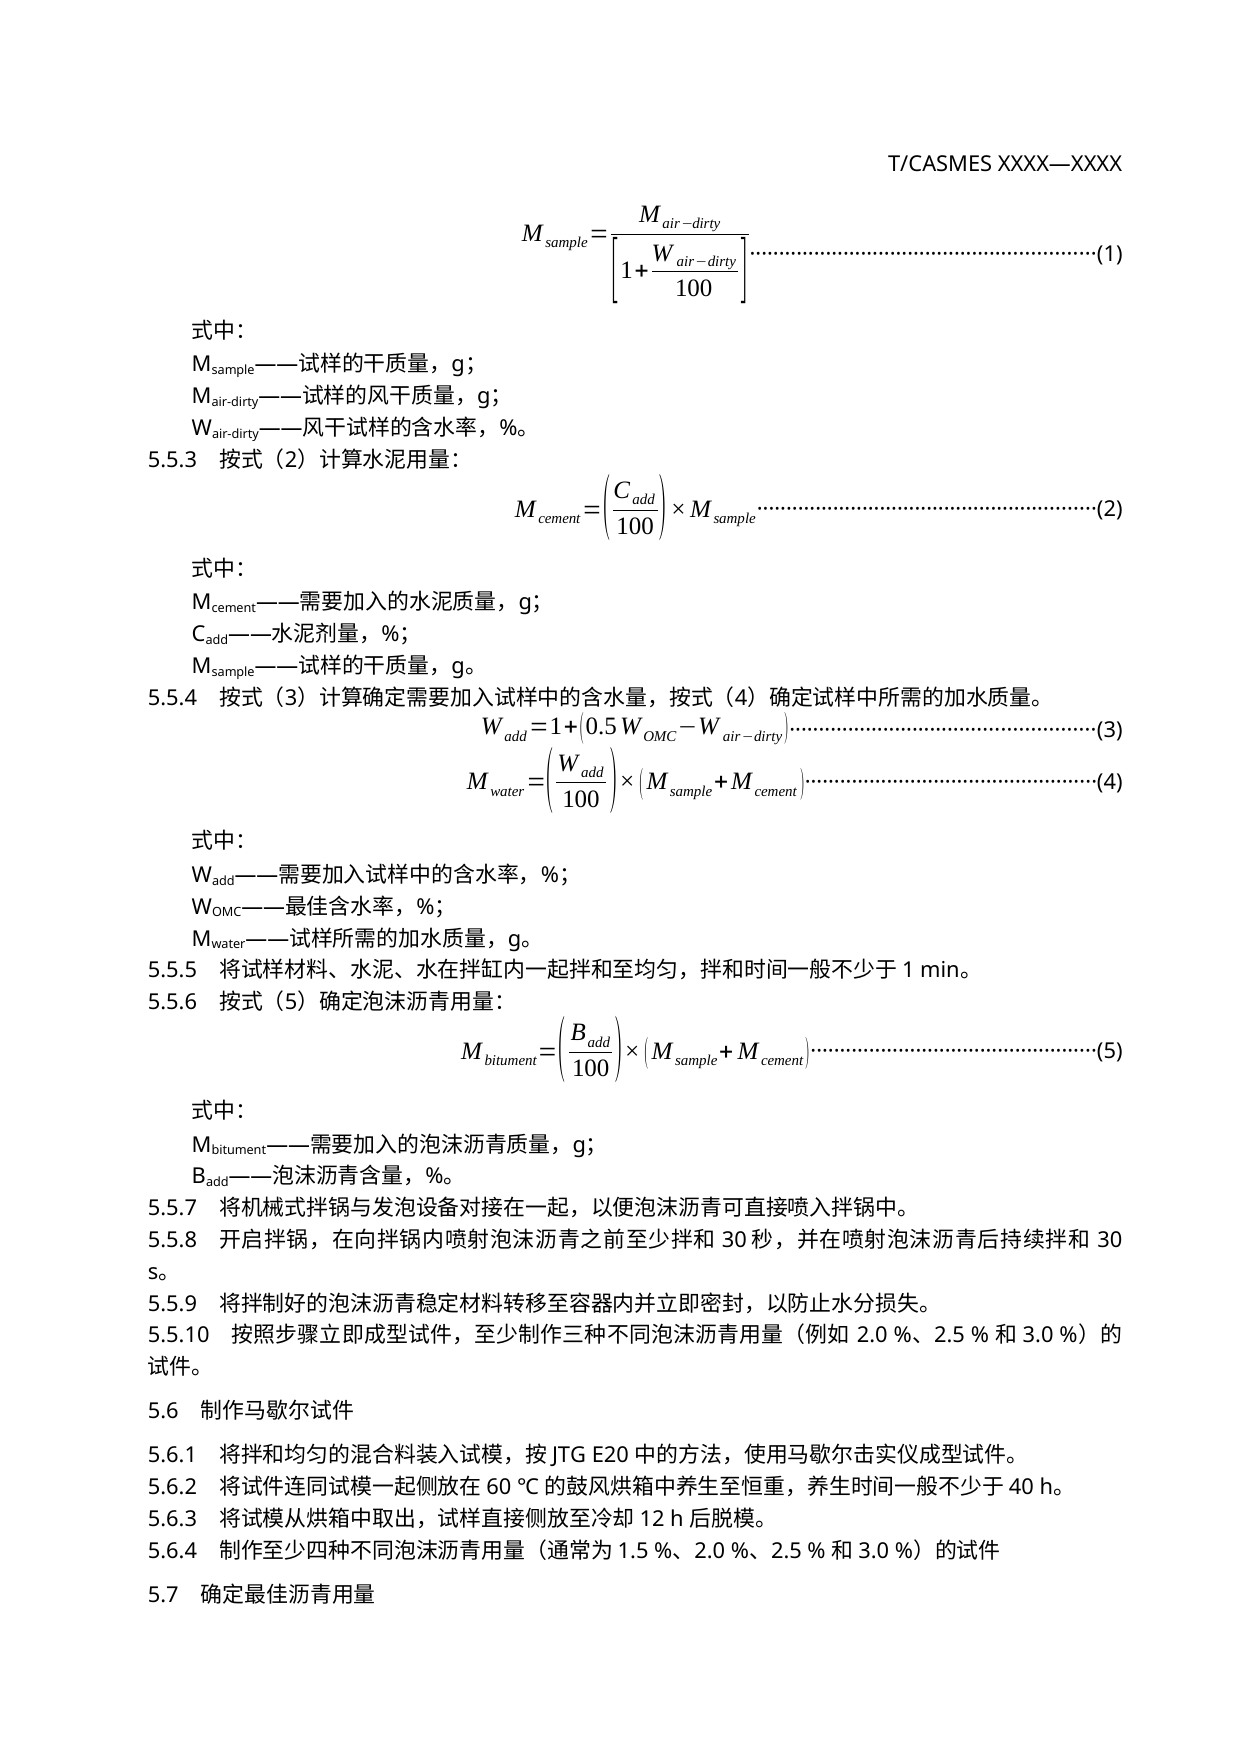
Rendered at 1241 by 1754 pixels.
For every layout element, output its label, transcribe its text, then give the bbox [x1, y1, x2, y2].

text 按式（3）计算确定需要加入试样中的含水量，按式（4）确定试样中所需的加水质量。 [148, 680, 1122, 711]
text Cadd——水泥剂量，%； [148, 616, 1122, 648]
text 制作至少四种不同泡沫沥青用量（通常为 1.5 %、2.0 %、2.5 % 和 3.0 %）的试件 [148, 1533, 1122, 1564]
text Msample——试样的干质量，g； [148, 346, 1122, 378]
text 式中： [148, 305, 1122, 346]
text () [148, 746, 1122, 815]
text Mcement——需要加入的水泥质量，g； [148, 584, 1122, 616]
text 将试样材料、水泥、水在拌缸内一起拌和至均匀，拌和时间一般不少于 1 min。 [148, 952, 1122, 984]
text 式中： [148, 1085, 1122, 1127]
text 将拌和均匀的混合料装入试模，按 JTG E20 中的方法，使用马歇尔击实仪成型试件。 [148, 1437, 1122, 1469]
text 制作马歇尔试件 [148, 1393, 1122, 1425]
text 按照步骤立即成型试件，至少制作三种不同泡沫沥青用量（例如 2.0 %、2.5 % 和 3.0 %）的试件。 [148, 1317, 1122, 1381]
text 将试件连同试模一起侧放在 60 ℃ 的鼓风烘箱中养生至恒重，养生时间一般不少于 40 h。 [148, 1469, 1122, 1501]
text 按式（5）确定泡沫沥青用量： [148, 984, 1122, 1016]
text 开启拌锅，在向拌锅内喷射泡沫沥青之前至少拌和30秒，并在喷射泡沫沥青后持续拌和 30 s。 [148, 1222, 1122, 1286]
text Wair-dirty——风干试样的含水率，%。 [148, 410, 1122, 442]
text () [148, 473, 1122, 543]
text 将拌制好的泡沫沥青稳定材料转移至容器内并立即密封，以防止水分损失。 [148, 1286, 1122, 1317]
text () [148, 201, 1122, 305]
text Mbitument——需要加入的泡沫沥青质量，g； [148, 1127, 1122, 1158]
text Wadd——需要加入试样中的含水率，%； [148, 857, 1122, 889]
text 式中： [148, 543, 1122, 584]
text 式中： [148, 815, 1122, 857]
text 按式（2）计算水泥用量： [148, 442, 1122, 473]
text Badd——泡沫沥青含量，%。 [148, 1158, 1122, 1190]
text WOMC——最佳含水率，%； [148, 889, 1122, 921]
text () [148, 1016, 1122, 1085]
text 确定最佳沥青用量 [148, 1577, 1122, 1609]
text 将机械式拌锅与发泡设备对接在一起，以便泡沫沥青可直接喷入拌锅中。 [148, 1190, 1122, 1222]
text Mair-dirty——试样的风干质量，g； [148, 378, 1122, 410]
text Msample——试样的干质量，g。 [148, 648, 1122, 680]
text 将试模从烘箱中取出，试样直接侧放至冷却 12 h 后脱模。 [148, 1501, 1122, 1533]
text Mwater——试样所需的加水质量，g。 [148, 921, 1122, 952]
text () [148, 711, 1122, 746]
